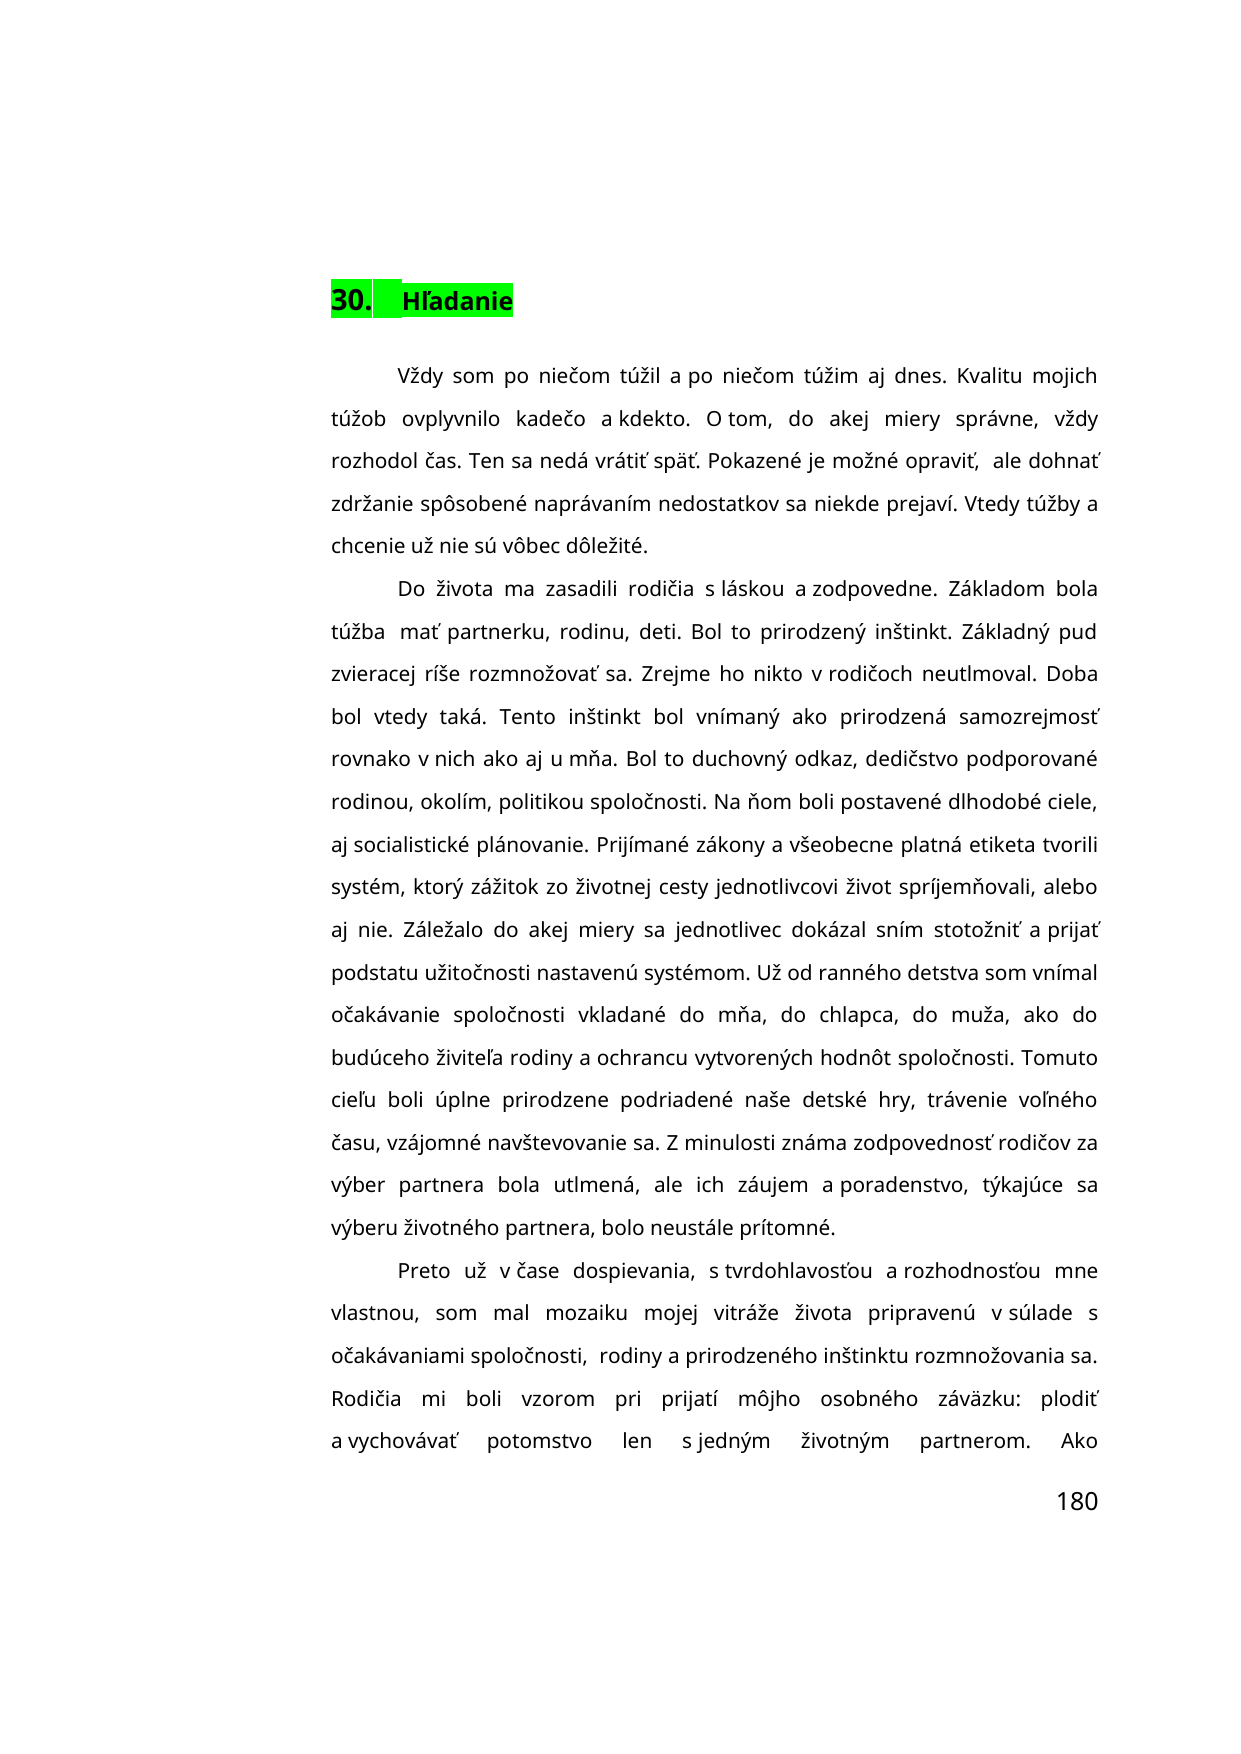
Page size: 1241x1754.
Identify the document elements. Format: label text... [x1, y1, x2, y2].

text Do života ma zasadili rodičia s láskou a zodpovedne. Základom bola túžba mať partnerku, rodinu, deti. Bol to prirodzený inštinkt. Základný pud zvieracej ríše rozmnožovať sa. Zrejme ho nikto v rodičoch neutlmoval. Doba bol vtedy taká. Tento inštinkt bol vnímaný ako prirodzená samozrejmosť rovnako v nich ako aj u mňa. Bol to duchovný odkaz, dedičstvo podporované rodinou, okolím, politikou spoločnosti. Na ňom boli postavené dlhodobé ciele, aj socialistické plánovanie. Prijímané zákony a všeobecne platná etiketa tvorili systém, ktorý zážitok zo životnej cesty jednotlivcovi život spríjemňovali, alebo aj nie. Záležalo do akej miery sa jednotlivec dokázal sním stotožniť a prijať podstatu užitočnosti nastavenú systémom. Už od ranného detstva som vnímal očakávanie spoločnosti vkladané do mňa, do chlapca, do muža, ako do budúceho živiteľa rodiny a ochrancu vytvorených hodnôt spoločnosti. Tomuto cieľu boli úplne prirodzene podriadené naše detské hry, trávenie voľného času, vzájomné navštevovanie sa. Z minulosti známa zodpovednosť rodičov za výber partnera bola utlmená, ale ich záujem a poradenstvo, týkajúce sa výberu životného partnera, bolo neustále prítomné. [331, 574, 1098, 1242]
text Vždy som po niečom túžil a po niečom túžim aj dnes. Kvalitu mojich túžob ovplyvnilo kadečo a kdekto. O tom, do akej miery správne, vždy rozhodol čas. Ten sa nedá vrátiť späť. Pokazené je možné opraviť, ale dohnať zdržanie spôsobené naprávaním nedostatkov sa niekde prejaví. Vtedy túžby a chcenie už nie sú vôbec dôležité. [331, 361, 1098, 560]
subtitle Hľadanie [402, 279, 1098, 318]
